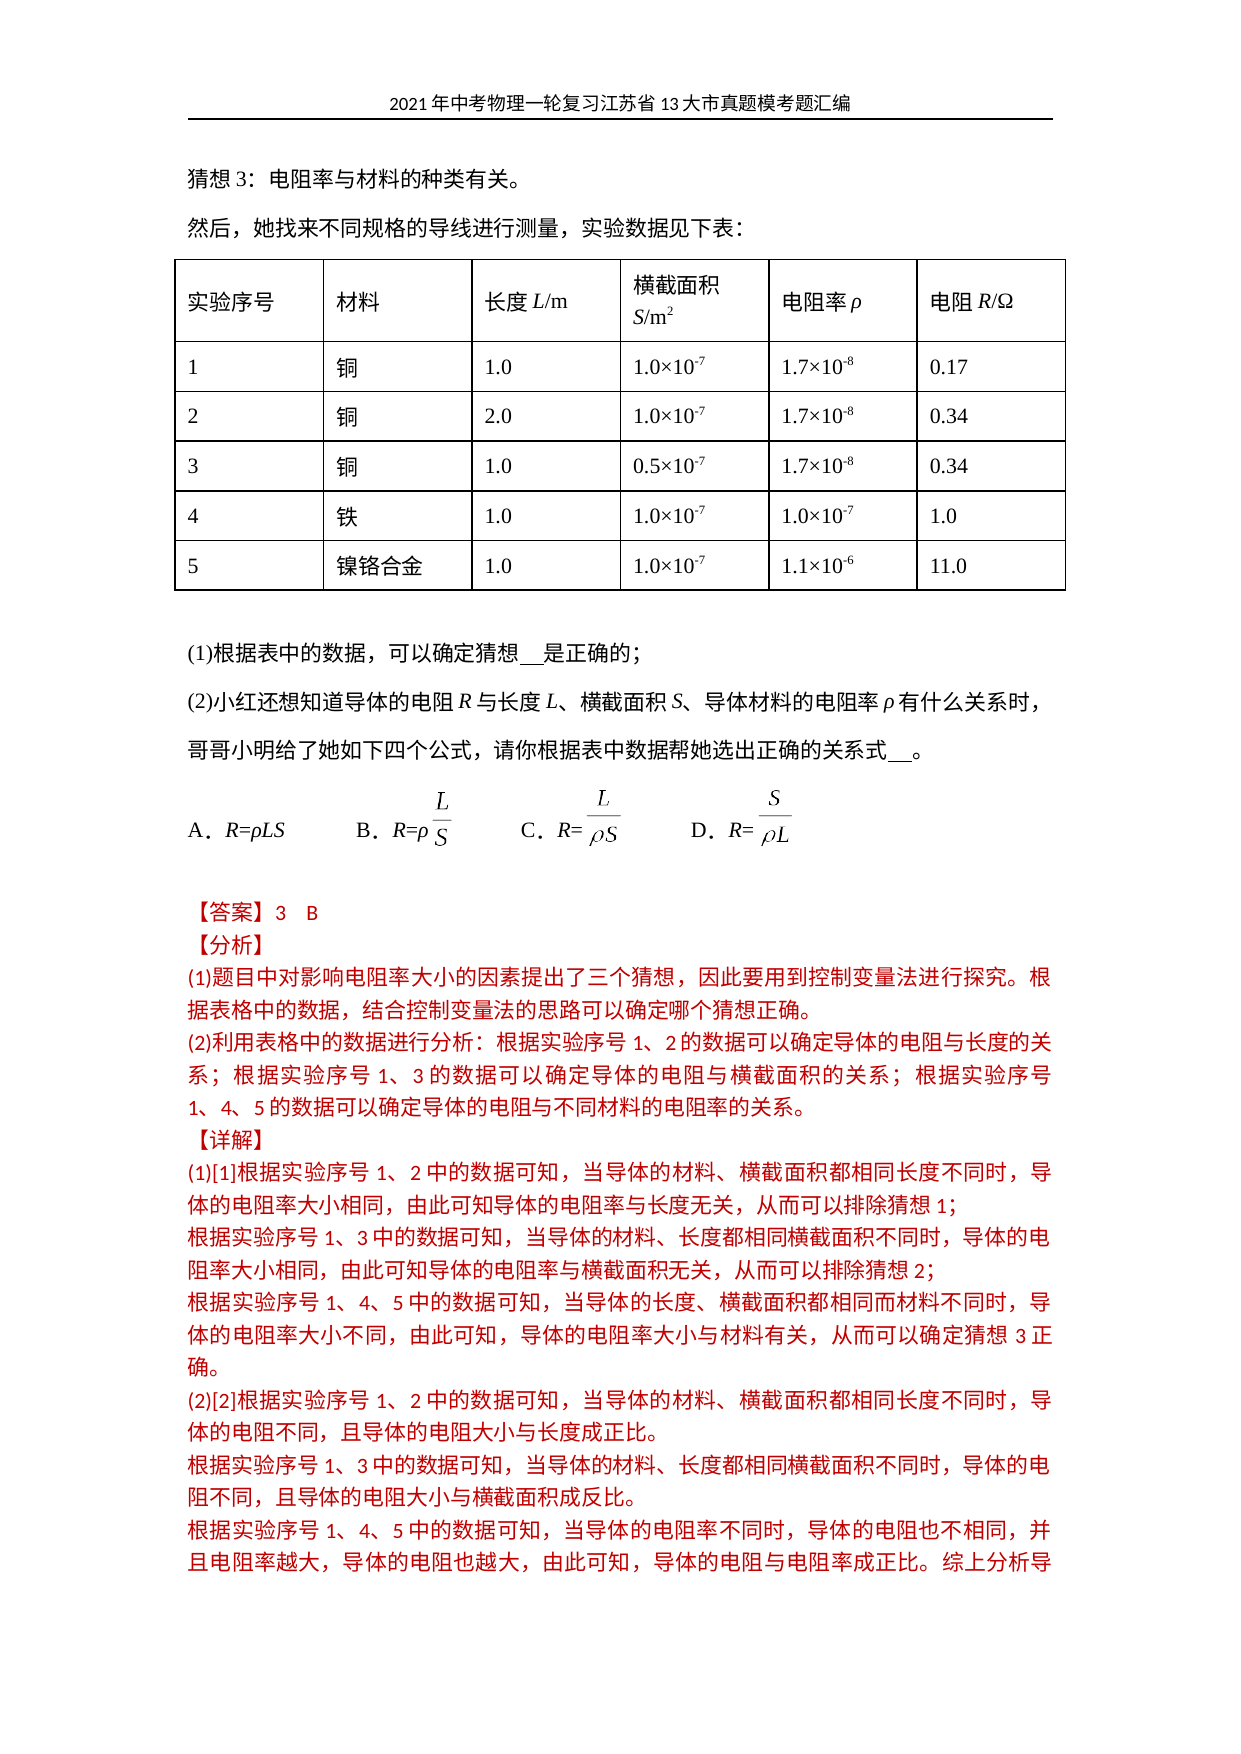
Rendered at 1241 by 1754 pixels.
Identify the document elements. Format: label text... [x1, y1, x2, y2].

table_cell 1.0×10-7 [621, 392, 768, 440]
table_cell 2 [176, 392, 323, 440]
text 根据实验序号1、3中的数据可知，当导体的材料、长度都相同横截面积不同时，导体的电阻率大小相同，由此可知导体的电阻率与横截面积无关，从而可以排除猜想2； [187, 1220, 1053, 1285]
table_cell 1.7×10-8 [770, 442, 916, 490]
text 【答案】3 B [187, 895, 1053, 927]
table_cell 铁 [324, 492, 471, 539]
table_cell 0.5×10-7 [621, 442, 768, 490]
table_cell 3 [176, 442, 323, 490]
table_cell 1.0×10-7 [621, 492, 768, 539]
table_cell 5 [176, 541, 323, 589]
text 根据实验序号1、3中的数据可知，当导体的材料、长度都相同横截面积不同时，导体的电阻不同，且导体的电阻大小与横截面积成反比。 [187, 1447, 1053, 1512]
table_cell 镍铬合金 [324, 541, 471, 589]
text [187, 1512, 1053, 1577]
text (2)[2]根据实验序号1、2中的数据可知，当导体的材料、横截面积都相同长度不同时，导体的电阻不同，且导体的电阻大小与长度成正比。 [187, 1382, 1053, 1447]
text 猜想3：电阻率与材料的种类有关。 [187, 162, 1053, 194]
table_header 横截面积S/m2 [621, 260, 768, 341]
table_cell 1.7×10-8 [770, 392, 916, 440]
table_cell 1.1×10-6 [770, 541, 916, 589]
table_cell 1 [176, 342, 323, 391]
text (1)[1]根据实验序号1、2中的数据可知，当导体的材料、横截面积都相同长度不同时，导体的电阻率大小相同，由此可知导体的电阻率与长度无关，从而可以排除猜想1； [187, 1155, 1053, 1220]
table_cell 1.0×10-7 [621, 541, 768, 589]
text (1)题目中对影响电阻率大小的因素提出了三个猜想，因此要用到控制变量法进行探究。根据表格中的数据，结合控制变量法的思路可以确定哪个猜想正确。 [187, 960, 1053, 1025]
table_cell 1.0×10-7 [770, 492, 916, 539]
table_header 材料 [324, 260, 471, 341]
table_cell 铜 [324, 342, 471, 391]
text (2)小红还想知道导体的电阻R与长度L、横截面积S、导体材料的电阻率ρ有什么关系时，哥哥小明给了她如下四个公式，请你根据表中数据帮她选出正确的关系式 。 [187, 684, 1053, 766]
table_cell 铜 [324, 442, 471, 490]
table_cell 0.17 [918, 342, 1065, 391]
text A．R=ρLS B．R=ρ C．R= D．R= [187, 781, 1053, 879]
table_cell 0.34 [918, 392, 1065, 440]
table_cell 0.34 [918, 442, 1065, 490]
text 根据实验序号1、4、5中的数据可知，当导体的长度、横截面积都相同而材料不同时，导体的电阻率大小不同，由此可知，导体的电阻率大小与材料有关，从而可以确定猜想3正确。 [187, 1285, 1053, 1382]
table_header 长度L/m [473, 260, 620, 341]
text 然后，她找来不同规格的导线进行测量，实验数据见下表： [187, 210, 1053, 243]
table_cell 2.0 [473, 392, 620, 440]
table_cell 铜 [324, 392, 471, 440]
table_cell 1.0 [473, 492, 620, 539]
table_cell 1.0 [473, 342, 620, 391]
table_cell 1.0 [473, 442, 620, 490]
table_cell 1.0 [918, 492, 1065, 539]
table_cell 1.7×10-8 [770, 342, 916, 391]
text (2)利用表格中的数据进行分析：根据实验序号1、2的数据可以确定导体的电阻与长度的关系；根据实验序号1、3的数据可以确定导体的电阻与横截面积的关系；根据实验序号1、4、5的数据可以确定导体的电阻与不同材料的电阻率的关系。 [187, 1025, 1053, 1122]
table_cell 4 [176, 492, 323, 539]
text 【详解】 [187, 1122, 1053, 1155]
table_cell 1.0 [473, 541, 620, 589]
table_header 电阻率ρ [770, 260, 916, 341]
table_cell 11.0 [918, 541, 1065, 589]
text 【分析】 [187, 927, 1053, 960]
table_header 实验序号 [176, 260, 323, 341]
table_header 电阻R/Ω [918, 260, 1065, 341]
text (1)根据表中的数据，可以确定猜想 是正确的； [187, 636, 1053, 668]
table_cell 1.0×10-7 [621, 342, 768, 391]
